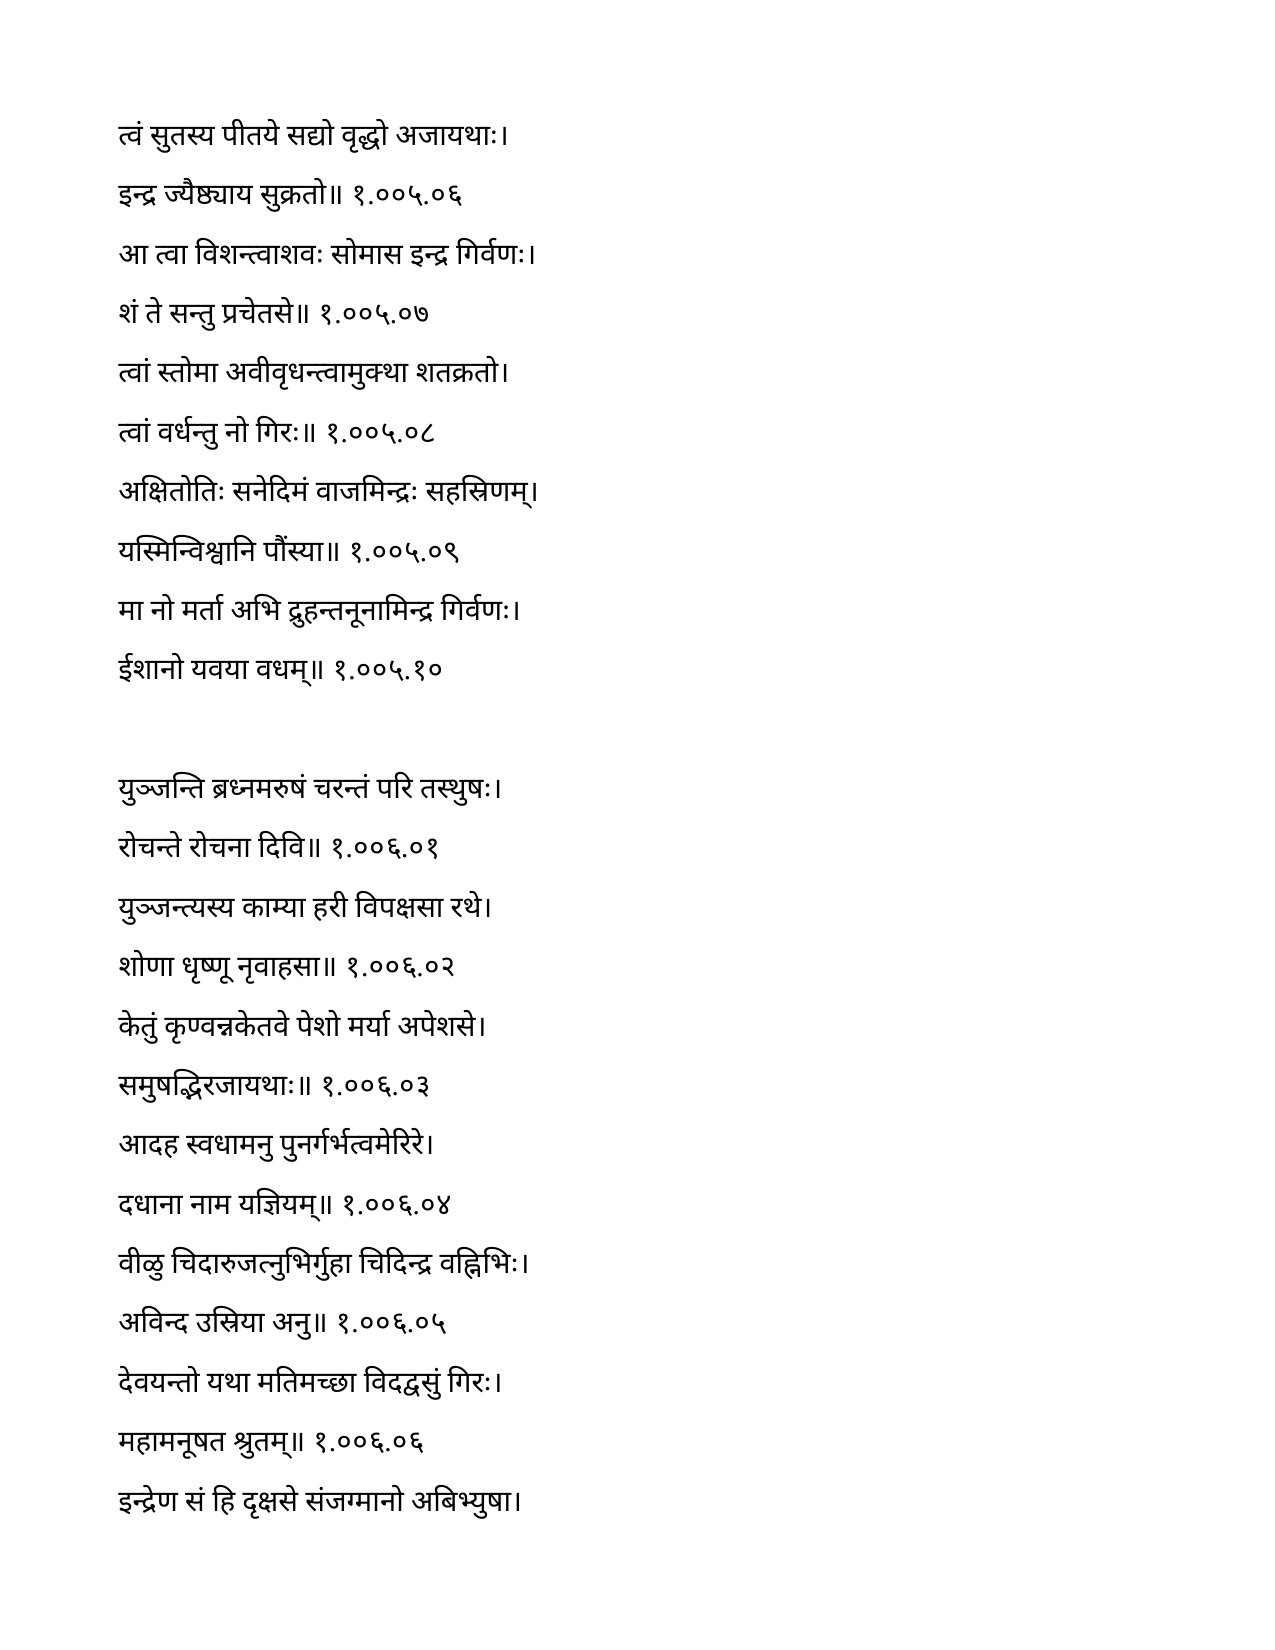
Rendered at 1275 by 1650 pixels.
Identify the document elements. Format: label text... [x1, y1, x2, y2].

text रोचन्ते रोचना दिवि॥ १.००६.०१ [118, 831, 1157, 864]
text त्वं सुतस्य पीतये सद्यो वृद्धो अजायथाः। [118, 118, 1157, 152]
text युञ्जन्त्यस्य काम्या हरी विपक्षसा रथे। [118, 890, 1157, 923]
text केतुं कृण्वन्नकेतवे पेशो मर्या अपेशसे। [118, 1009, 1157, 1042]
text महामनूषत श्रुतम्॥ १.००६.०६ [118, 1424, 1157, 1458]
text दधाना नाम यज्ञियम्॥ १.००६.०४ [118, 1187, 1157, 1220]
text आ त्वा विशन्त्वाशवः सोमास इन्द्र गिर्वणः। [118, 237, 1157, 270]
text मा नो मर्ता अभि द्रुहन्तनूनामिन्द्र गिर्वणः। [118, 593, 1157, 627]
text शं ते सन्तु प्रचेतसे॥ १.००५.०७ [118, 296, 1157, 330]
text वीळु चिदारुजत्नुभिर्गुहा चिदिन्द्र वह्निभिः। [118, 1246, 1157, 1280]
text देवयन्तो यथा मतिमच्छा विदद्वसुं गिरः। [118, 1365, 1157, 1398]
text आदह स्वधामनु पुनर्गर्भत्वमेरिरे। [118, 1127, 1157, 1161]
text युञ्जन्ति ब्रध्नमरुषं चरन्तं परि तस्थुषः। [118, 771, 1157, 805]
text इन्द्र ज्यैष्ठ्याय सुक्रतो॥ १.००५.०६ [118, 177, 1157, 211]
text अविन्द उस्रिया अनु॥ १.००६.०५ [118, 1306, 1157, 1339]
text समुषद्भिरजायथाः॥ १.००६.०३ [118, 1068, 1157, 1102]
text शोणा धृष्णू नृवाहसा॥ १.००६.०२ [118, 949, 1157, 983]
text अक्षितोतिः सनेदिमं वाजमिन्द्रः सहस्रिणम्। [118, 474, 1157, 508]
text यस्मिन्विश्वानि पौंस्या॥ १.००५.०९ [118, 534, 1157, 567]
text त्वां स्तोमा अवीवृधन्त्वामुक्था शतक्रतो। [118, 356, 282, 389]
text इन्द्रेण सं हि दृक्षसे संजग्मानो अबिभ्युषा। [118, 1484, 1157, 1517]
text ईशानो यवया वधम्॥ १.००५.१० [118, 652, 1157, 686]
text त्वां स्तोमा अवीवृधन्त्वामुक्था शतक्रतो। [264, 356, 1157, 389]
text त्वां वर्धन्तु नो गिरः॥ १.००५.०८ [118, 415, 1157, 448]
